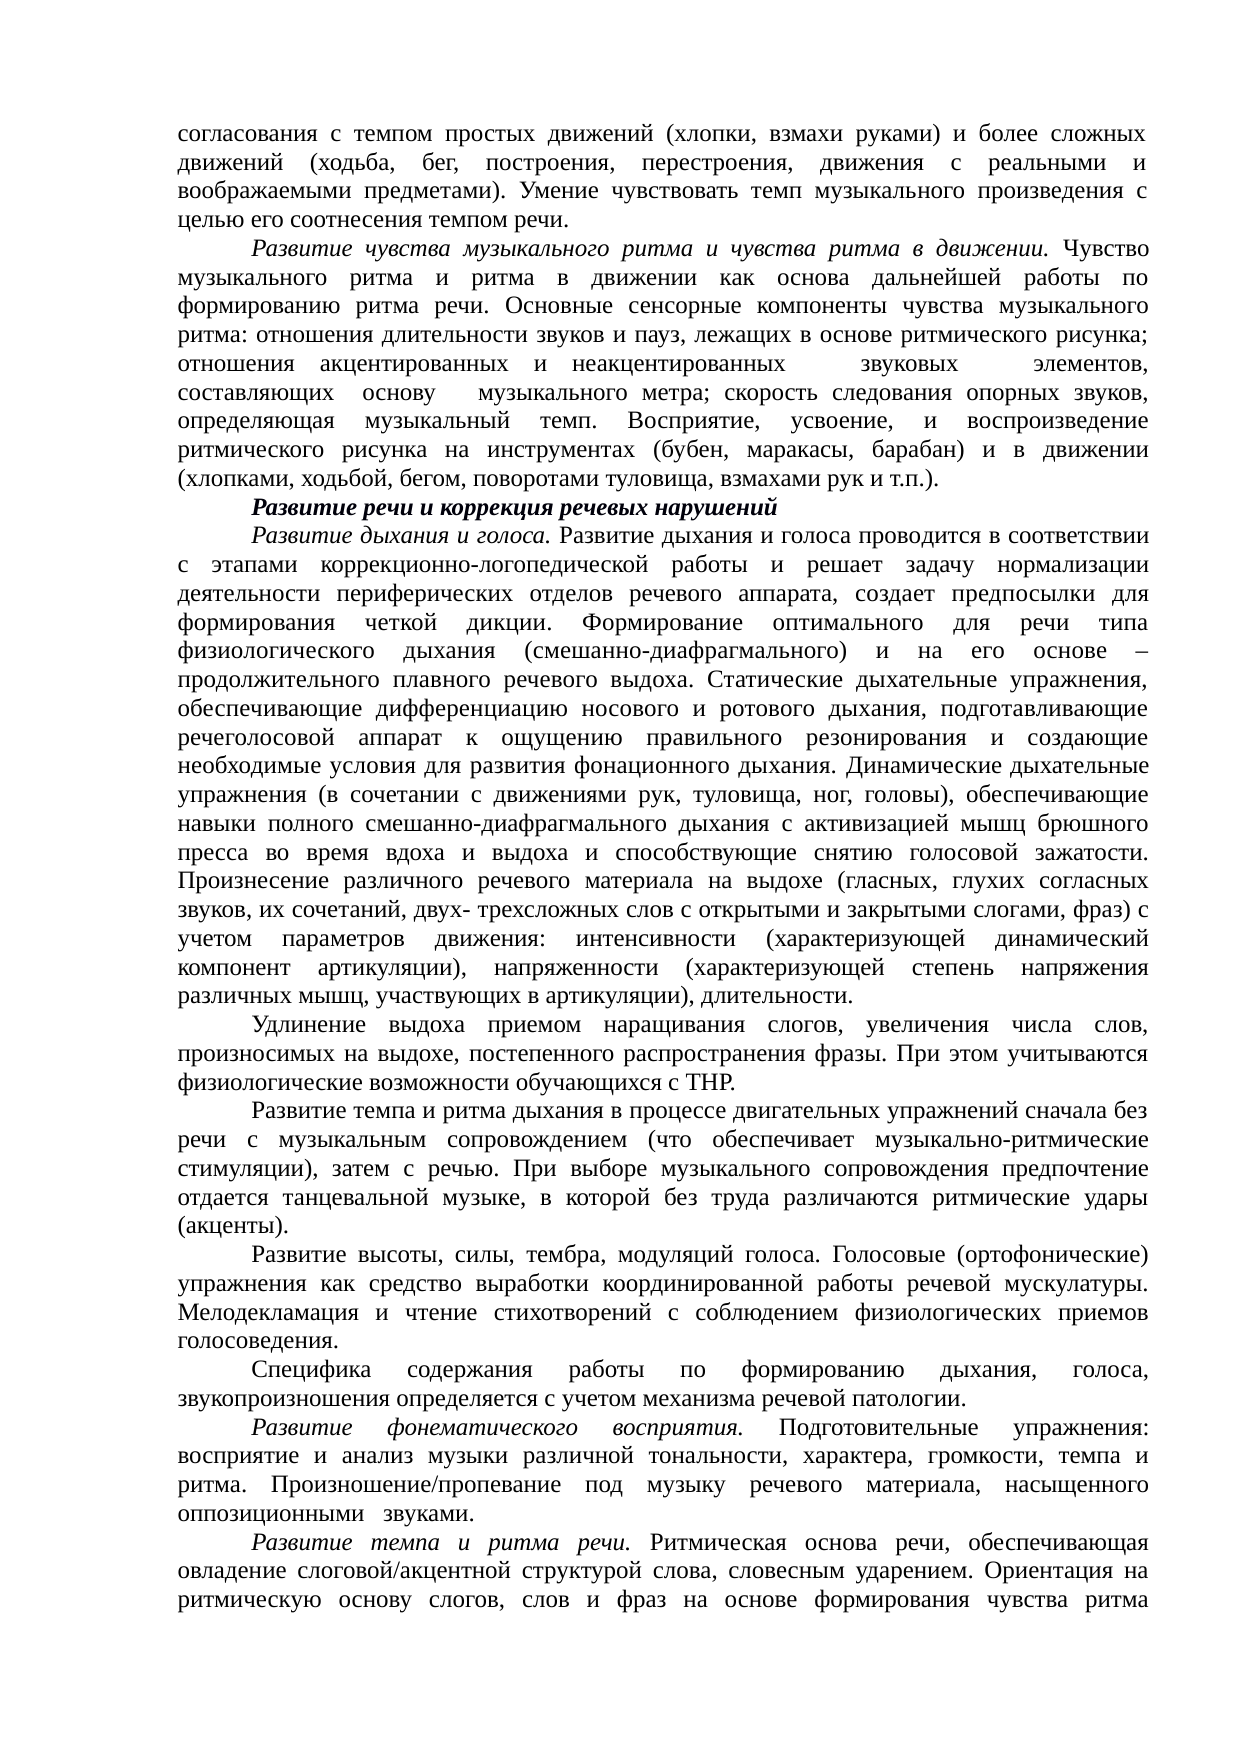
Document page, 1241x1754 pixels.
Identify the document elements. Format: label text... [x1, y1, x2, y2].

text Развитие высоты, силы, тембра, модуляций голоса. Голосовые (ортофонические) упражнения как средство выработки координированной работы речевой мускулатуры. Мелодекламация и чтение стихотворений с соблюдением физиологических приемов голосоведения. [177, 1239, 1149, 1354]
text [177, 1527, 1149, 1613]
text Развитие дыхания и голоса. Развитие дыхания и голоса проводится в соответствии с этапами коррекционно-логопедической работы и решает задачу нормализации деятельности периферических отделов речевого аппарата, создает предпосылки для формирования четкой дикции. Формирование оптимального для речи типа физиологического дыхания (смешанно-диафрагмального) и на его основе – продолжительного плавного речевого выдоха. Статические дыхательные упражнения, обеспечивающие дифференциацию носового и ротового дыхания, подготавливающие речеголосовой аппарат к ощущению правильного резонирования и создающие необходимые условия для развития фонационного дыхания. Динамические дыхательные упражнения (в сочетании с движениями рук, туловища, ног, головы), обеспечивающие навыки полного смешанно-диафрагмального дыхания с активизацией мышц брюшного пресса во время вдоха и выдоха и способствующие снятию голосовой зажатости. Произнесение различного речевого материала на выдохе (гласных, глухих согласных звуков, их сочетаний, двух- трехсложных слов с открытыми и закрытыми слогами, фраз) с учетом параметров движения: интенсивности (характеризующей динамический компонент артикуляции), напряженности (характеризующей степень напряжения различных мышц, участвующих в артикуляции), длительности. [177, 521, 1149, 1009]
text Развитие темпа и ритма дыхания в процессе двигательных упражнений сначала без речи с музыкальным сопровождением (что обеспечивает музыкально-ритмические стимуляции), затем с речью. При выборе музыкального сопровождения предпочтение отдается танцевальной музыке, в которой без труда различаются ритмические удары (акценты). [177, 1096, 1149, 1239]
text Специфика содержания работы по формированию дыхания, голоса, звукопроизношения определяется с учетом механизма речевой патологии. [177, 1354, 1149, 1412]
text Удлинение выдоха приемом наращивания слогов, увеличения числа слов, произносимых на выдохе, постепенного распространения фразы. При этом учитываются физиологические возможности обучающихся с ТНР. [177, 1009, 1149, 1096]
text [177, 118, 1147, 233]
text Развитие речи и коррекция речевых нарушений [177, 492, 1147, 521]
text Развитие фонематического восприятия. Подготовительные упражнения: восприятие и анализ музыки различной тональности, характера, громкости, темпа и ритма. Произношение/пропевание под музыку речевого материала, насыщенного оппозиционными звуками. [177, 1412, 1149, 1527]
text Развитие чувства музыкального ритма и чувства ритма в движении. Чувство музыкального ритма и ритма в движении как основа дальнейшей работы по формированию ритма речи. Основные сенсорные компоненты чувства музыкального ритма: отношения длительности звуков и пауз, лежащих в основе ритмического рисунка; отношения акцентированных и неакцентированных звуковых элементов, составляющих основу музыкального метра; скорость следования опорных звуков, определяющая музыкальный темп. Восприятие, усвоение, и воспроизведение ритмического рисунка на инструментах (бубен, маракасы, барабан) и в движении (хлопками, ходьбой, бегом, поворотами туловища, взмахами рук и т.п.). [177, 233, 1149, 492]
